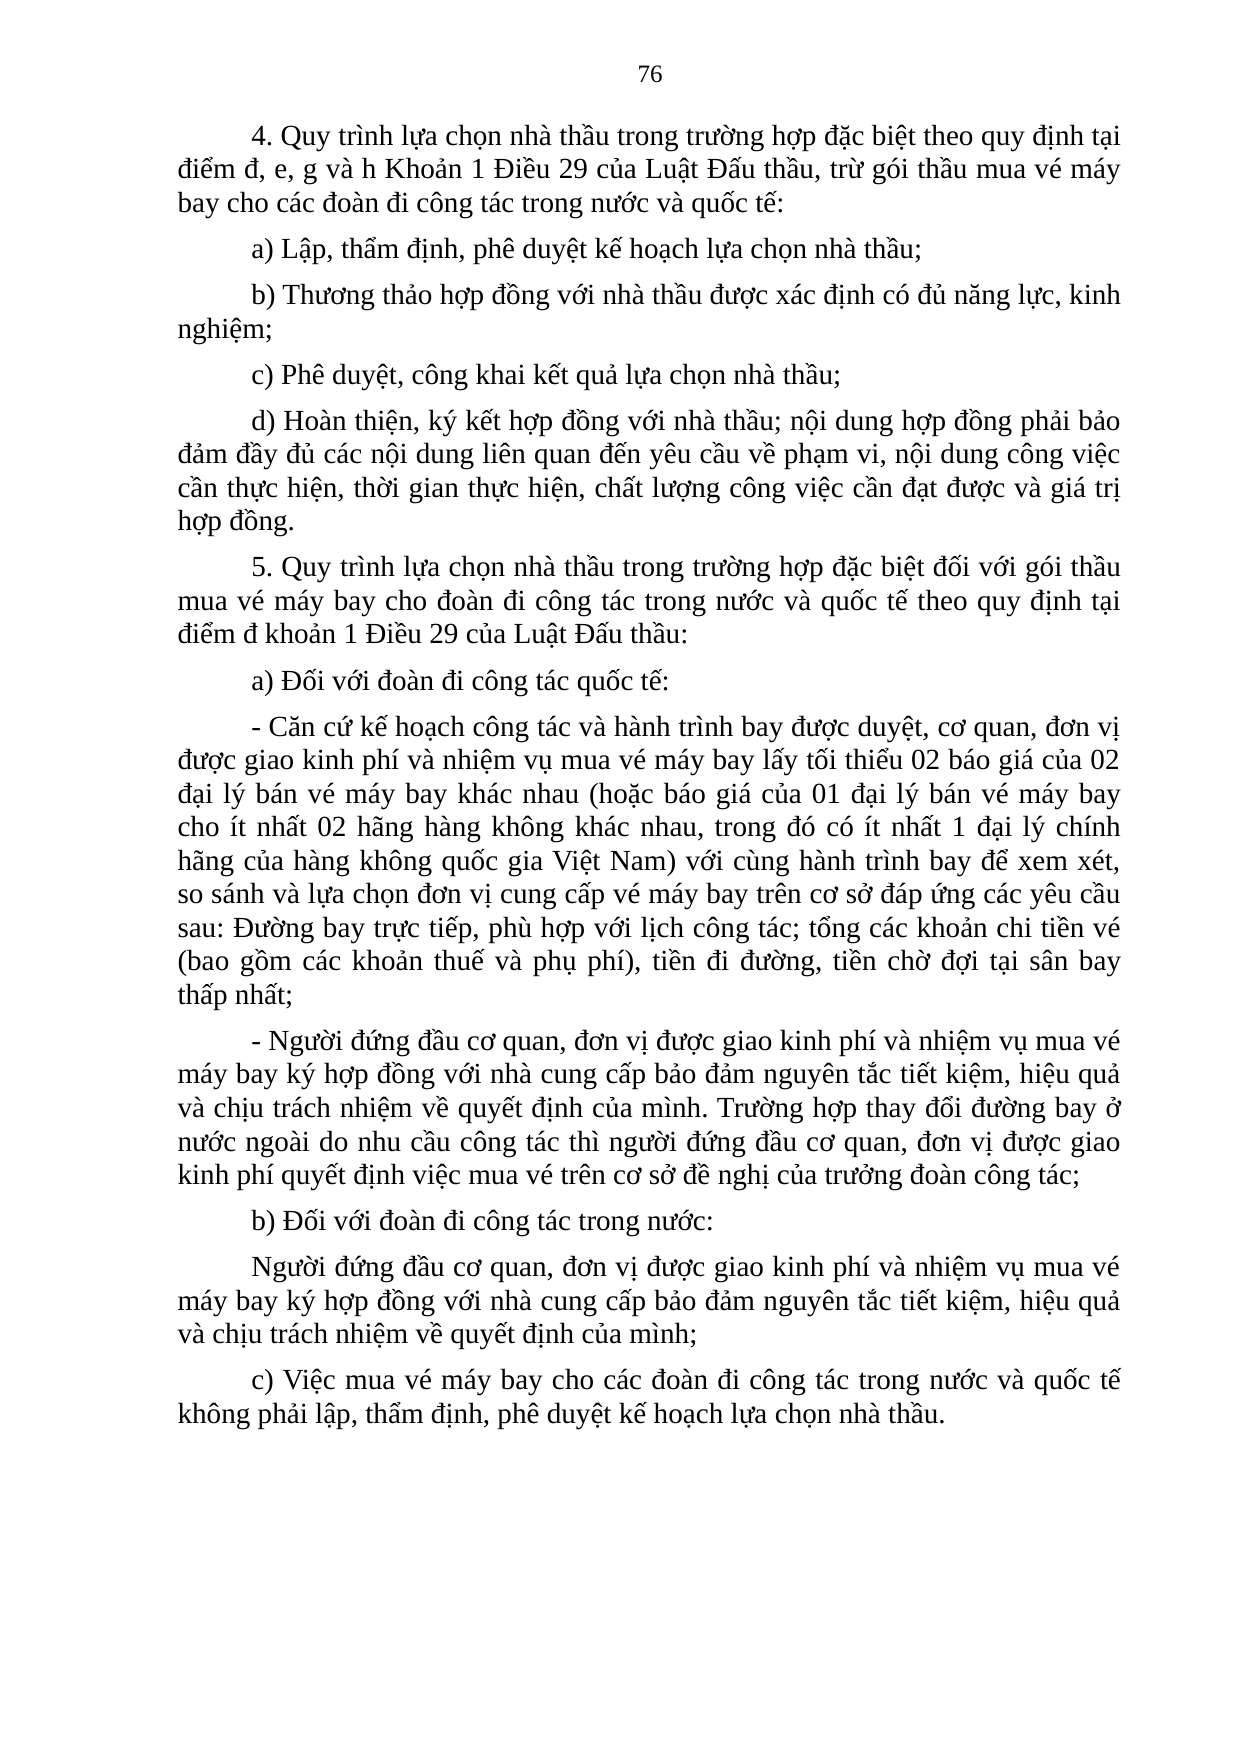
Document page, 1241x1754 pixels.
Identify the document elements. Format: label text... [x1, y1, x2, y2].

text Người đứng đầu cơ quan, đơn vị được giao kinh phí và nhiệm vụ mua vé máy bay ký hợp đồng với nhà cung cấp bảo đảm nguyên tắc tiết kiệm, hiệu quả và chịu trách nhiệm về quyết định của mình; [177, 1249, 1122, 1350]
text c) Việc mua vé máy bay cho các đoàn đi công tác trong nước và quốc tế không phải lập, thẩm định, phê duyệt kế hoạch lựa chọn nhà thầu. [177, 1362, 1122, 1429]
text - Căn cứ kế hoạch công tác và hành trình bay được duyệt, cơ quan, đơn vị được giao kinh phí và nhiệm vụ mua vé máy bay lấy tối thiểu 02 báo giá của 02 đại lý bán vé máy bay khác nhau (hoặc báo giá của 01 đại lý bán vé máy bay cho ít nhất 02 hãng hàng không khác nhau, trong đó có ít nhất 1 đại lý chính hãng của hàng không quốc gia Việt Nam) với cùng hành trình bay để xem xét, so sánh và lựa chọn đơn vị cung cấp vé máy bay trên cơ sở đáp ứng các yêu cầu sau: Đường bay trực tiếp, phù hợp với lịch công tác; tổng các khoản chi tiền vé (bao gồm các khoản thuế và phụ phí), tiền đi đường, tiền chờ đợi tại sân bay thấp nhất; [177, 709, 1122, 1011]
text 4. Quy trình lựa chọn nhà thầu trong trường hợp đặc biệt theo quy định tại điểm đ, e, g và h Khoản 1 Điều 29 của Luật Đấu thầu, trừ gói thầu mua vé máy bay cho các đoàn đi công tác trong nước và quốc tế: [177, 118, 1122, 219]
text a) Lập, thẩm định, phê duyệt kế hoạch lựa chọn nhà thầu; [177, 231, 1122, 265]
text d) Hoàn thiện, ký kết hợp đồng với nhà thầu; nội dung hợp đồng phải bảo đảm đầy đủ các nội dung liên quan đến yêu cầu về phạm vi, nội dung công việc cần thực hiện, thời gian thực hiện, chất lượng công việc cần đạt được và giá trị hợp đồng. [177, 403, 1122, 537]
text b) Đối với đoàn đi công tác trong nước: [177, 1203, 1122, 1237]
text b) Thương thảo hợp đồng với nhà thầu được xác định có đủ năng lực, kinh nghiệm; [177, 277, 1122, 344]
text - Người đứng đầu cơ quan, đơn vị được giao kinh phí và nhiệm vụ mua vé máy bay ký hợp đồng với nhà cung cấp bảo đảm nguyên tắc tiết kiệm, hiệu quả và chịu trách nhiệm về quyết định của mình. Trường hợp thay đổi đường bay ở nước ngoài do nhu cầu công tác thì người đứng đầu cơ quan, đơn vị được giao kinh phí quyết định việc mua vé trên cơ sở đề nghị của trưởng đoàn công tác; [177, 1023, 1122, 1191]
text 5. Quy trình lựa chọn nhà thầu trong trường hợp đặc biệt đối với gói thầu mua vé máy bay cho đoàn đi công tác trong nước và quốc tế theo quy định tại điểm đ khoản 1 Điều 29 của Luật Đấu thầu: [177, 549, 1122, 650]
text a) Đối với đoàn đi công tác quốc tế: [177, 663, 1122, 696]
text c) Phê duyệt, công khai kết quả lựa chọn nhà thầu; [177, 357, 1122, 390]
